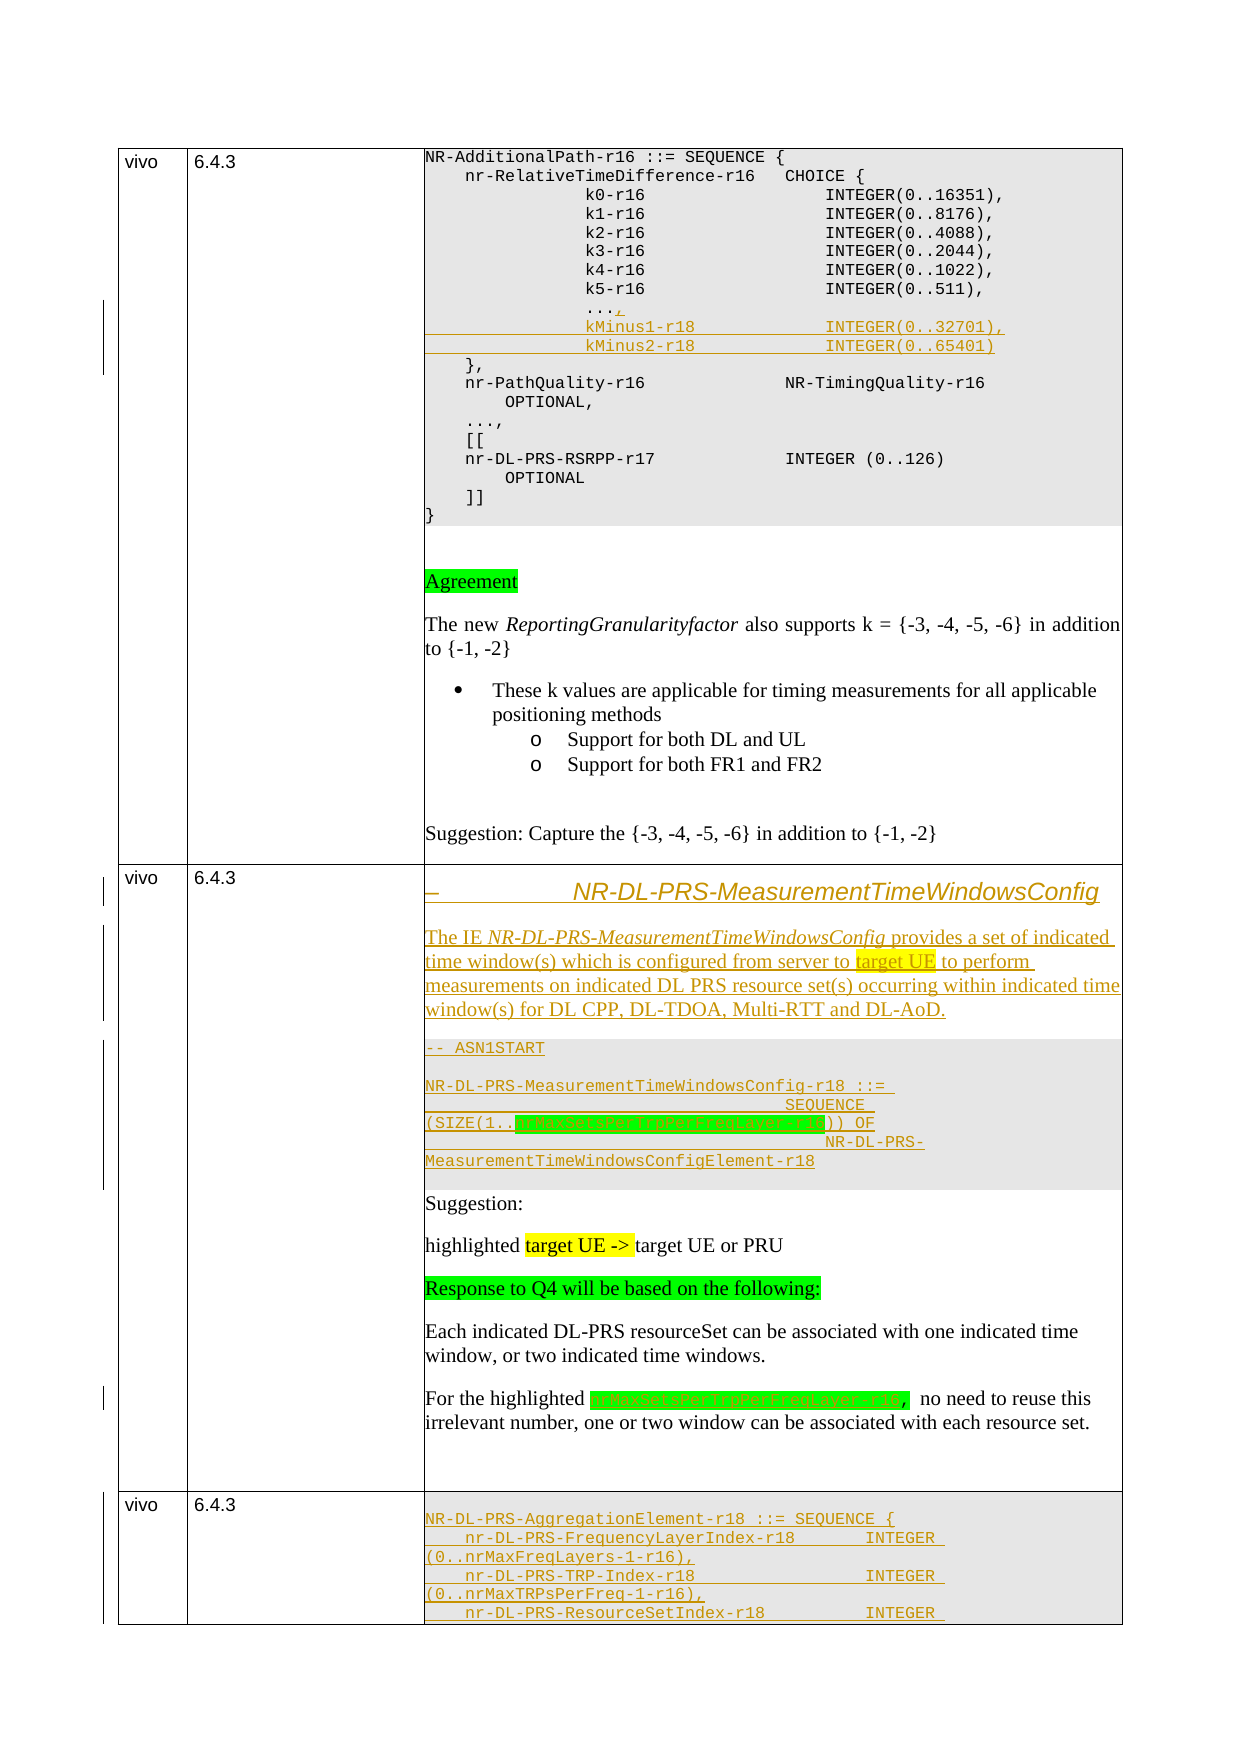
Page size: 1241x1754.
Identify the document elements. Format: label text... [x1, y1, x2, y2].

table_cell 6.4.3 [188, 865, 424, 1491]
table_cell vivo [119, 149, 187, 863]
table_cell 6.4.3 [188, 1492, 424, 1624]
table_cell vivo [119, 865, 187, 1491]
table_cell Suggestion: highlighted target UE -> target UE or PRU Response to Q4 will be based on the following: Each indicated DL-PRS resourceSet can be associated with one indicated time window, or two indicated time windows. For the highlighted , no need to reuse this irrelevant number, one or two window can be associated with each resource set. [425, 865, 1122, 1039]
table_cell vivo [119, 1492, 187, 1624]
table_cell NR-AdditionalPath-r16 ::= SEQUENCE { nr-RelativeTimeDifference-r16 CHOICE { k0-r16 INTEGER(0..16351), k1-r16 INTEGER(0..8176), k2-r16 INTEGER(0..4088), k3-r16 INTEGER(0..2044), k4-r16 INTEGER(0..1022), k5-r16 INTEGER(0..511), ... }, nr-PathQuality-r16 NR-TimingQuality-r16 OPTIONAL, ..., [[ nr-DL-PRS-RSRPP-r17 INTEGER (0..126) OPTIONAL ]] } Agreement The new ReportingGranularityfactor also supports k = {-3, -4, -5, -6} in addition to {-1, -2} These k values are applicable for timing measurements for all applicable positioning methods Support for both DL and UL Support for both FR1 and FR2 Suggestion: Capture the {-3, -4, -5, -6} in addition to {-1, -2} [425, 526, 1122, 863]
table_cell Suggestion: highlighted target UE -> target UE or PRU Response to Q4 will be based on the following: Each indicated DL-PRS resourceSet can be associated with one indicated time window, or two indicated time windows. For the highlighted , no need to reuse this irrelevant number, one or two window can be associated with each resource set. [425, 1190, 1122, 1491]
table_cell 6.4.3 [188, 149, 424, 863]
